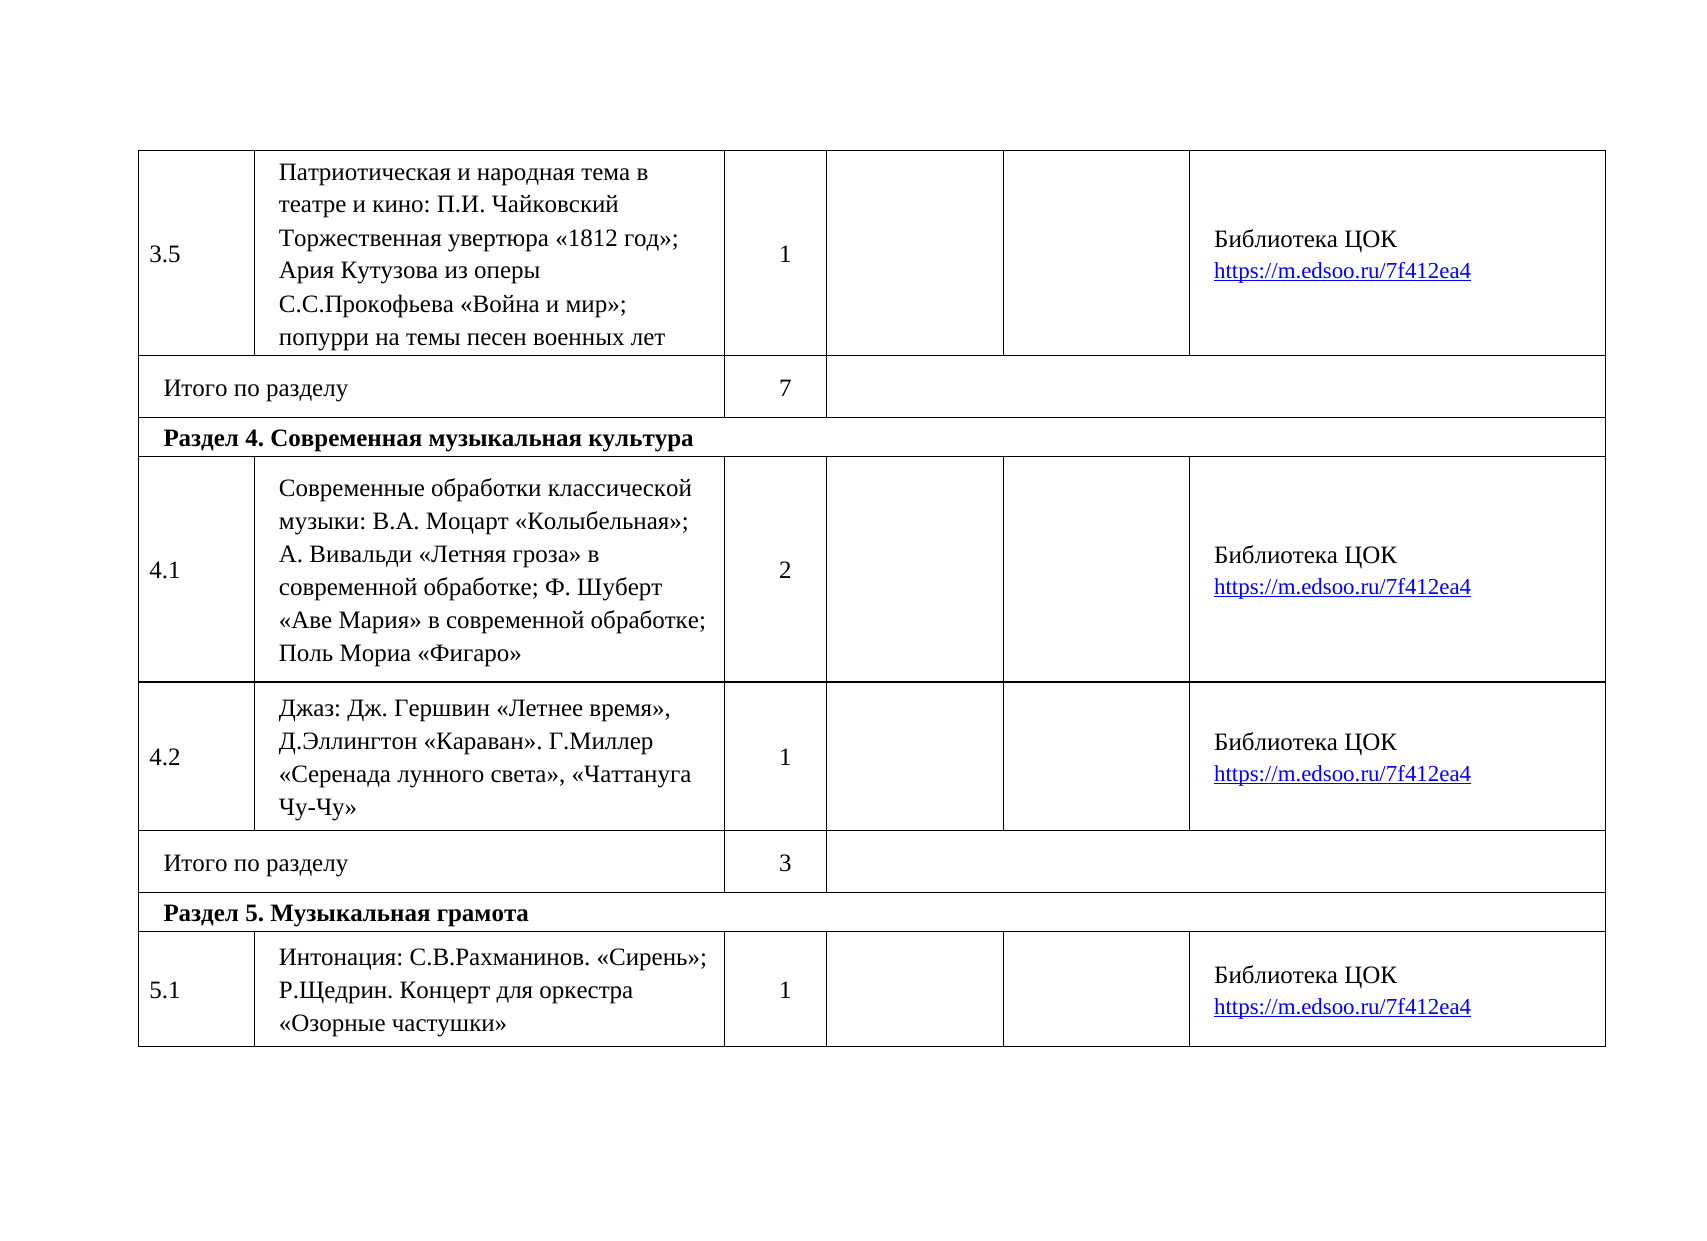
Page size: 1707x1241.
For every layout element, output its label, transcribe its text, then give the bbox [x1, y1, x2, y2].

table_cell 7 [725, 356, 826, 417]
table_cell Джаз: Дж. Гершвин «Летнее время», Д.Эллингтон «Караван». Г.Миллер «Серенада лунного света», «Чаттануга Чу-Чу» [255, 683, 724, 830]
table_cell 1 [725, 683, 826, 830]
table_cell Итого по разделу [139, 831, 724, 892]
table_cell [827, 932, 1003, 1046]
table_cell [1190, 151, 1605, 355]
table_cell [827, 683, 1003, 830]
table_cell 3 [725, 831, 826, 892]
table_cell 4.1 [139, 457, 254, 681]
table_cell Итого по разделу [139, 356, 724, 417]
table_cell [1004, 151, 1189, 355]
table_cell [1190, 932, 1605, 1046]
table_cell [827, 831, 1605, 892]
table_cell 4.2 [139, 683, 254, 830]
table_cell [1004, 932, 1189, 1046]
table_cell [1004, 457, 1189, 681]
table_cell Библиотека ЦОК https://m.edsoo.ru/7f412ea4 [1190, 683, 1605, 830]
table_cell Современные обработки классической музыки: В.А. Моцарт «Колыбельная»; А. Вивальди «Летняя гроза» в современной обработке; Ф. Шуберт «Аве Мария» в современной обработке; Поль Мориа «Фигаро» [255, 457, 724, 681]
table_cell 3.5 [139, 151, 254, 355]
table_cell [827, 457, 1003, 681]
table_cell Патриотическая и народная тема в театре и кино: П.И. Чайковский Торжественная увертюра «1812 год»; Ария Кутузова из оперы С.С.Прокофьева «Война и мир»; попурри на темы песен военных лет [255, 151, 724, 355]
table_cell 1 [725, 151, 826, 355]
table_cell 5.1 [139, 932, 254, 1046]
table_cell Раздел 4. Современная музыкальная культура [139, 418, 1605, 456]
table_cell [827, 151, 1003, 355]
table_cell Интонация: С.В.Рахманинов. «Сирень»; Р.Щедрин. Концерт для оркестра «Озорные частушки» [255, 932, 724, 1046]
table_cell [1004, 683, 1189, 830]
table_cell Раздел 5. Музыкальная грамота [139, 893, 1605, 931]
table_cell 2 [725, 457, 826, 681]
table_cell [827, 356, 1605, 417]
table_cell 1 [725, 932, 826, 1046]
table_cell Библиотека ЦОК https://m.edsoo.ru/7f412ea4 [1190, 457, 1605, 681]
